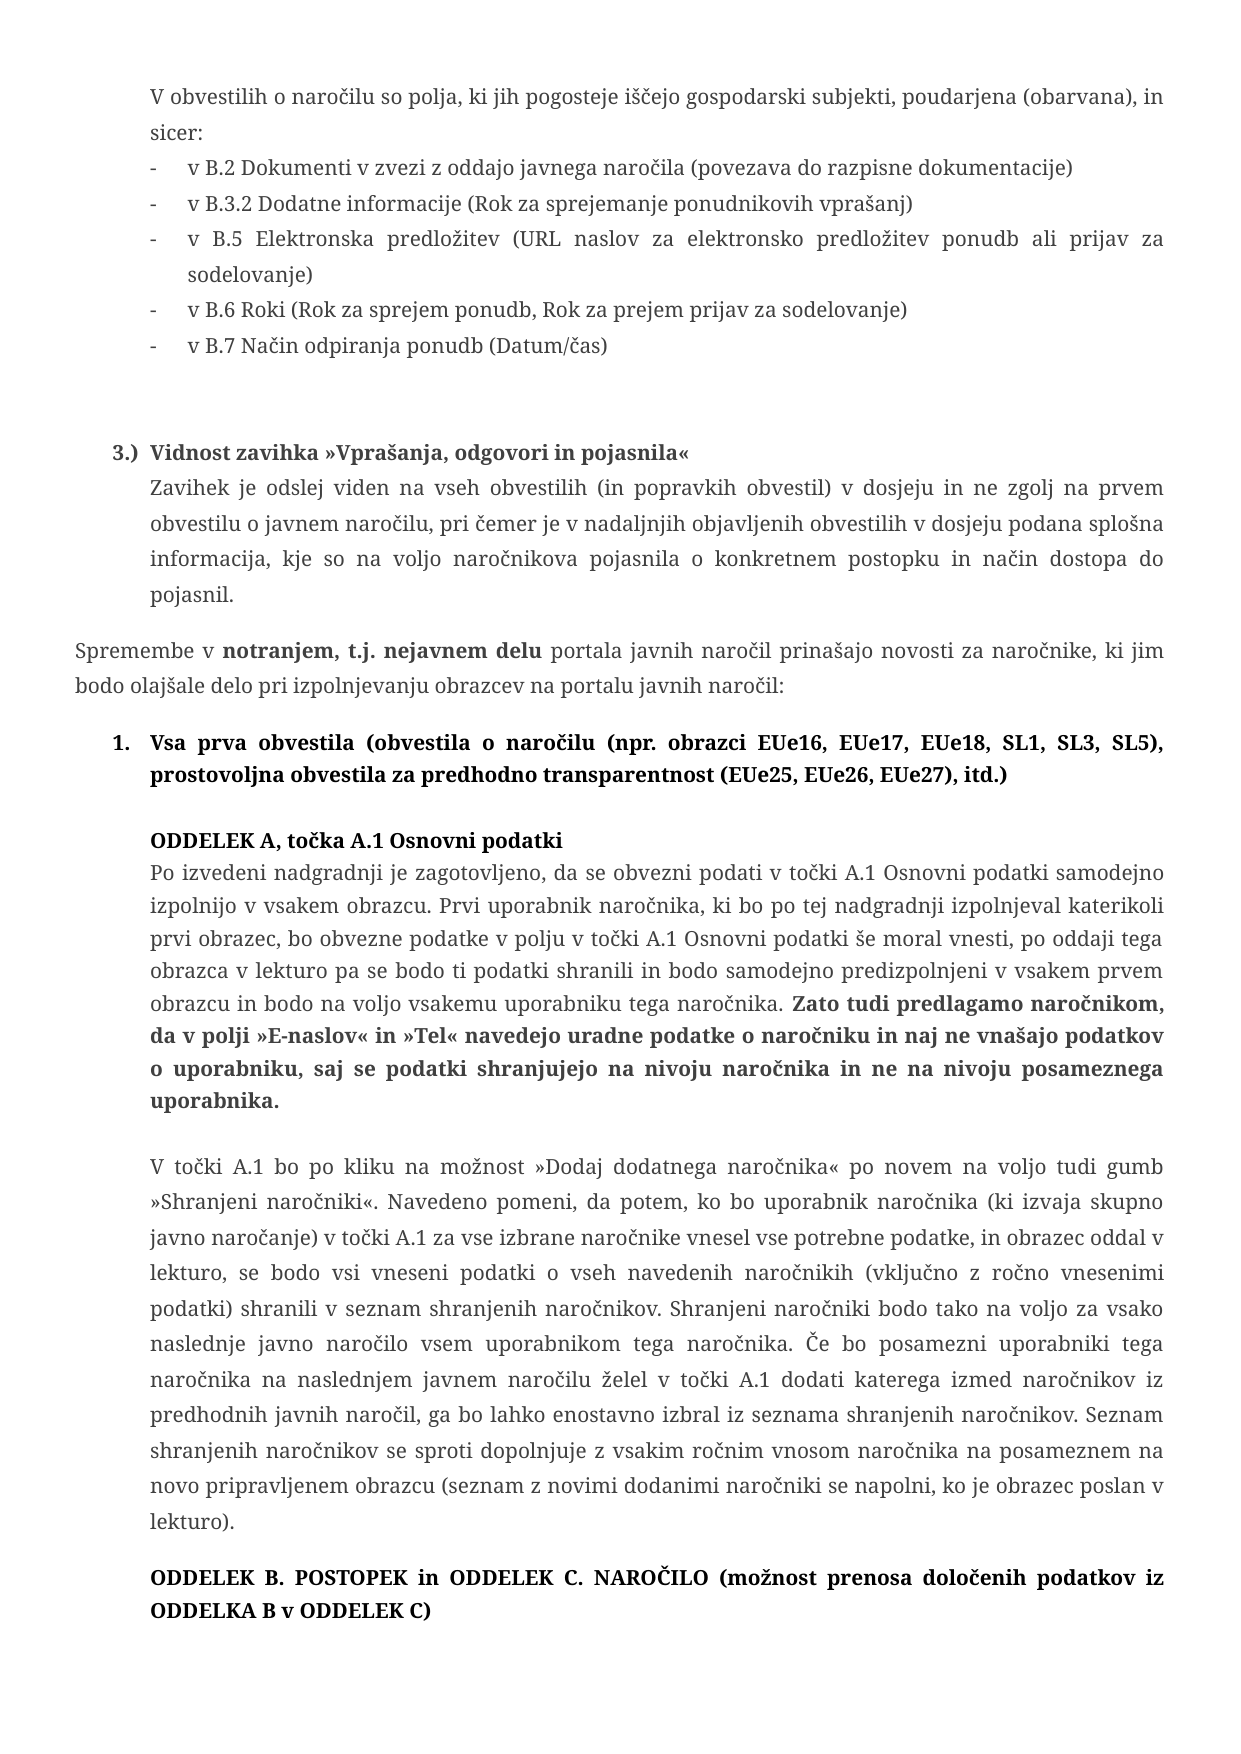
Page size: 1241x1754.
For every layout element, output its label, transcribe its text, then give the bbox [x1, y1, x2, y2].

list v B.2 Dokumenti v zvezi z oddajo javnega naročila (povezava do razpisne dokumentacije) [150, 153, 1165, 182]
list Zavihek je odslej viden na vseh obvestilih (in popravkih obvestil) v dosjeju in ne zgolj na prvem obvestilu o javnem naročilu, pri čemer je v nadaljnjih objavljenih obvestilih v dosjeju podana splošna informacija, kje so na voljo naročnikova pojasnila o konkretnem postopku in način dostopa do pojasnil. [150, 473, 1165, 608]
list Vsa prva obvestila (obvestila o naročilu (npr. obrazci EUe16, EUe17, EUe18, SL1, SL3, SL5), prostovoljna obvestila za predhodno transparentnost (EUe25, EUe26, EUe27), itd.) [112, 728, 1165, 789]
text V točki A.1 bo po kliku na možnost »Dodaj dodatnega naročnika« po novem na voljo tudi gumb »Shranjeni naročniki«. Navedeno pomeni, da potem, ko bo uporabnik naročnika (ki izvaja skupno javno naročanje) v točki A.1 za vse izbrane naročnike vnesel vse potrebne podatke, in obrazec oddal v lekturo, se bodo vsi vneseni podatki o vseh navedenih naročnikih (vključno z ročno vnesenimi podatki) shranili v seznam shranjenih naročnikov. Shranjeni naročniki bodo tako na voljo za vsako naslednje javno naročilo vsem uporabnikom tega naročnika. Če bo posamezni uporabniki tega naročnika na naslednjem javnem naročilu želel v točki A.1 dodati katerega izmed naročnikov iz predhodnih javnih naročil, ga bo lahko enostavno izbral iz seznama shranjenih naročnikov. Seznam shranjenih naročnikov se sproti dopolnjuje z vsakim ročnim vnosom naročnika na posameznem na novo pripravljenem obrazcu (seznam z novimi dodanimi naročniki se napolni, ko je obrazec poslan v lekturo). [150, 1152, 1165, 1536]
list v B.5 Elektronska predložitev (URL naslov za elektronsko predložitev ponudb ali prijav za sodelovanje) [150, 224, 1165, 288]
list v B.6 Roki (Rok za sprejem ponudb, Rok za prejem prijav za sodelovanje) [150, 296, 1165, 324]
list Vidnost zavihka »Vprašanja, odgovori in pojasnila« [112, 438, 1165, 466]
list v B.7 Način odpiranja ponudb (Datum/čas) [150, 331, 1165, 359]
list V obvestilih o naročilu so polja, ki jih pogosteje iščejo gospodarski subjekti, poudarjena (obarvana), in sicer: [150, 82, 1165, 146]
list v B.3.2 Dodatne informacije (Rok za sprejemanje ponudnikovih vprašanj) [150, 189, 1165, 217]
text ODDELEK B. POSTOPEK in ODDELEK C. NAROČILO (možnost prenosa določenih podatkov iz ODDELKA B v ODDELEK C) [150, 1563, 1165, 1624]
text ODDELEK A, točka A.1 Osnovni podatki [150, 826, 1165, 854]
text Spremembe v notranjem, t.j. nejavnem delu portala javnih naročil prinašajo novosti za naročnike, ki jim bodo olajšale delo pri izpolnjevanju obrazcev na portalu javnih naročil: [75, 636, 1165, 700]
text Po izvedeni nadgradnji je zagotovljeno, da se obvezni podati v točki A.1 Osnovni podatki samodejno izpolnijo v vsakem obrazcu. Prvi uporabnik naročnika, ki bo po tej nadgradnji izpolnjeval katerikoli prvi obrazec, bo obvezne podatke v polju v točki A.1 Osnovni podatki še moral vnesti, po oddaji tega obrazca v lekturo pa se bodo ti podatki shranili in bodo samodejno predizpolnjeni v vsakem prvem obrazcu in bodo na voljo vsakemu uporabniku tega naročnika. Zato tudi predlagamo naročnikom, da v polji »E-naslov« in »Tel« navedejo uradne podatke o naročniku in naj ne vnašajo podatkov o uporabniku, saj se podatki shranjujejo na nivoju naročnika in ne na nivoju posameznega uporabnika. [150, 858, 1165, 1115]
